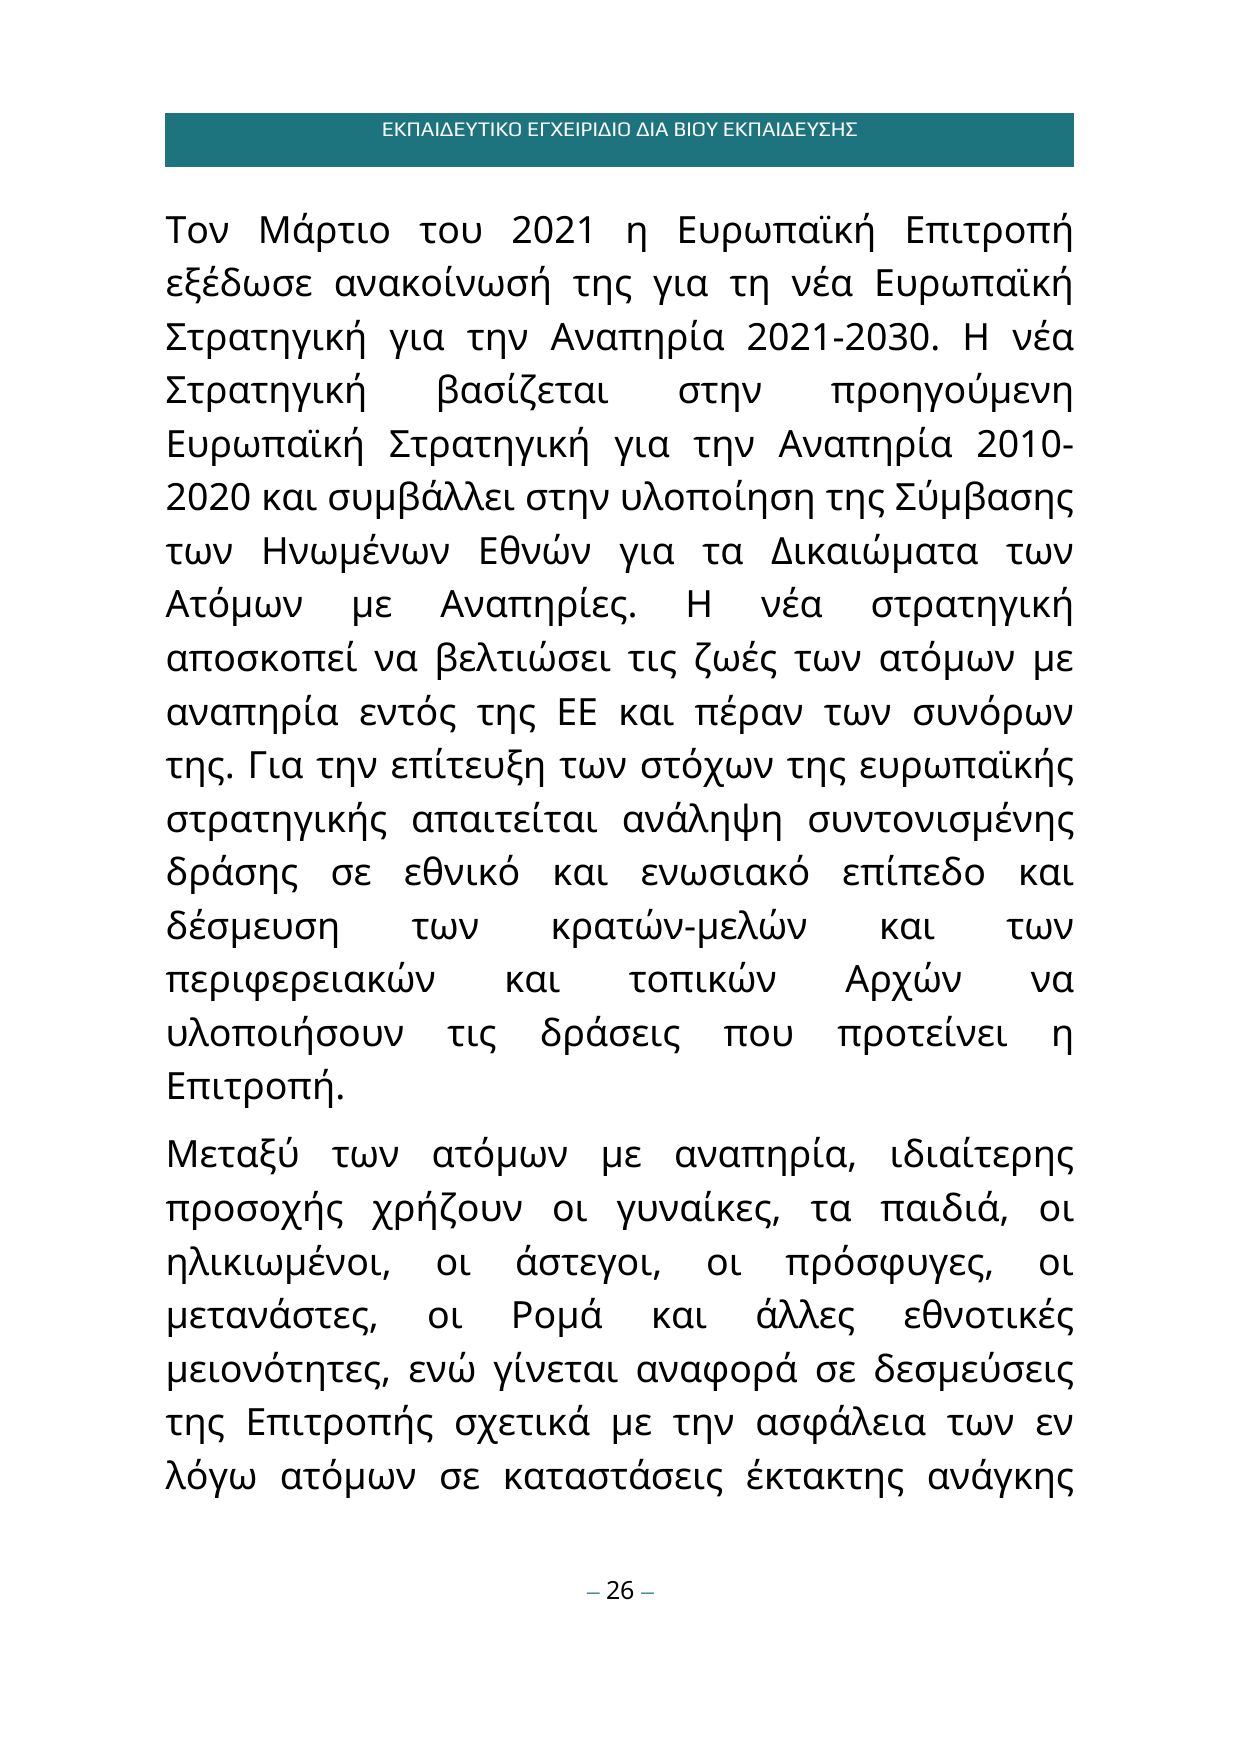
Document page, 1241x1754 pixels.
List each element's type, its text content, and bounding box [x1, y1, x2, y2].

text Τον Μάρτιο του 2021 η Ευρωπαϊκή Επιτροπή εξέδωσε ανακοίνωσή της για τη νέα Ευρωπαϊκή Στρατηγική για την Αναπηρία 2021-2030. Η νέα Στρατηγική βασίζεται στην προηγούμενη Ευρωπαϊκή Στρατηγική για την Αναπηρία 2010-2020 και συμβάλλει στην υλοποίηση της Σύμβασης των Ηνωμένων Εθνών για τα Δικαιώματα των Ατόμων με Αναπηρίες. Η νέα στρατηγική αποσκοπεί να βελτιώσει τις ζωές των ατόμων με αναπηρία εντός της ΕΕ και πέραν των συνόρων της. Για την επίτευξη των στόχων της ευρωπαϊκής στρατηγικής απαιτείται ανάληψη συντονισμένης δράσης σε εθνικό και ενωσιακό επίπεδο και δέσμευση των κρατών-μελών και των περιφερειακών και τοπικών Αρχών να υλοποιήσουν τις δράσεις που προτείνει η Επιτροπή. [165, 203, 1075, 1111]
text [165, 1128, 1075, 1500]
